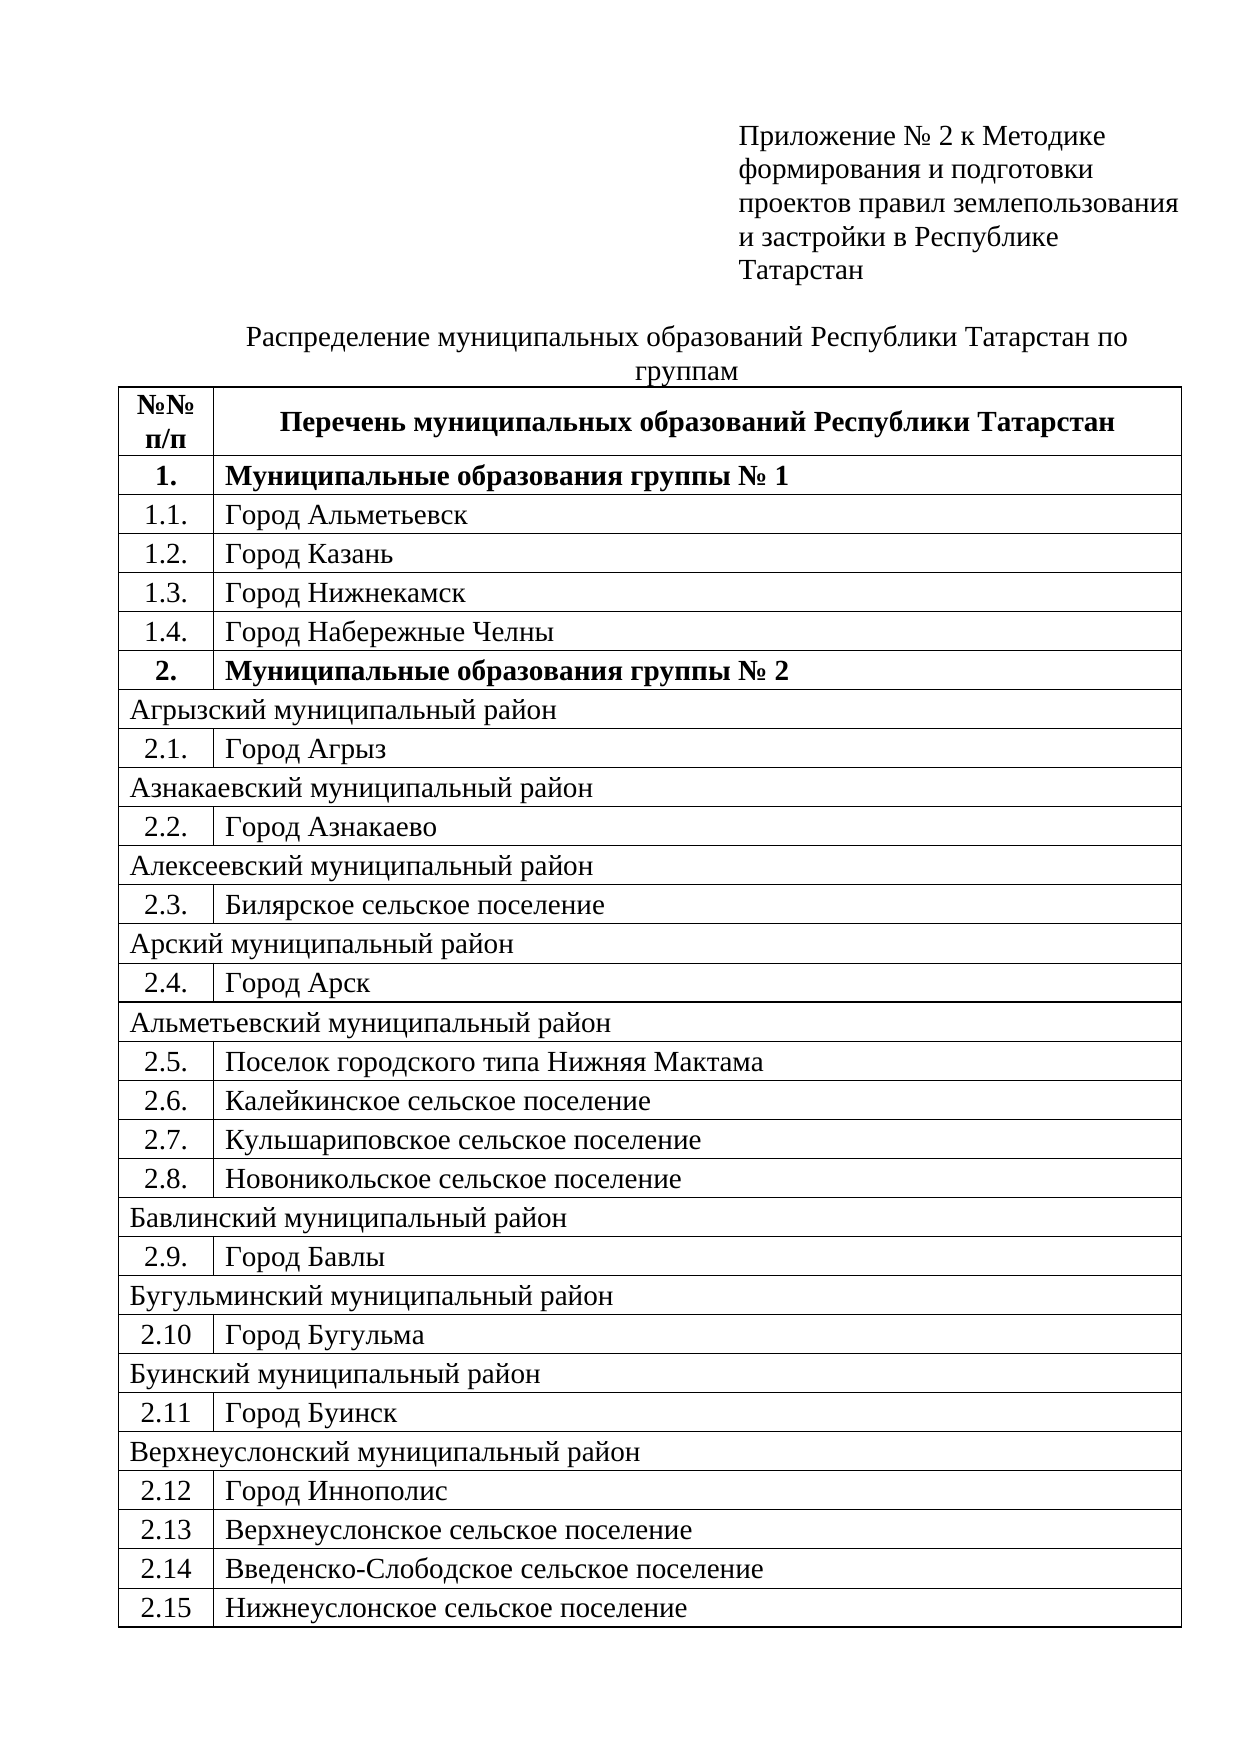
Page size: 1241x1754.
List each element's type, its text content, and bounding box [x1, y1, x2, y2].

table_cell Введенско-Слободское сельское поселение [214, 1549, 1181, 1587]
table_cell Буинский муниципальный район [119, 1354, 1181, 1392]
table_cell Новоникольское сельское поселение [214, 1159, 1181, 1197]
table_cell 1.3. [119, 573, 213, 611]
table_cell Город Казань [214, 534, 1181, 572]
table_header Перечень муниципальных образований Республики Татарстан [214, 388, 1181, 454]
subtitle Приложение № 2 к Методике формирования и подготовки проектов правил землепользования и застройки в Республике Татарстан [738, 118, 1181, 286]
table_cell Поселок городского типа Нижняя Мактама [214, 1042, 1181, 1079]
table_cell Город Альметьевск [214, 495, 1181, 533]
table_cell Азнакаевский муниципальный район [119, 768, 1181, 806]
table_cell 2.13 [119, 1510, 213, 1548]
table_cell 2.11 [119, 1393, 213, 1431]
table_cell 1.1. [119, 495, 213, 533]
table_cell Бугульминский муниципальный район [119, 1276, 1181, 1314]
table_cell Бавлинский муниципальный район [119, 1198, 1181, 1236]
table_cell Город Азнакаево [214, 807, 1181, 845]
table_cell 2.9. [119, 1237, 213, 1275]
table_header №№ п/п [119, 388, 213, 454]
table_cell 1.2. [119, 534, 213, 572]
table_cell 2.8. [119, 1159, 213, 1197]
table_cell Город Набережные Челны [214, 612, 1181, 650]
table_cell Верхнеуслонское сельское поселение [214, 1510, 1181, 1548]
table_cell Альметьевский муниципальный район [119, 1003, 1181, 1041]
table_cell Билярское сельское поселение [214, 885, 1181, 923]
table_cell 2.12 [119, 1471, 213, 1509]
table_cell 2.5. [119, 1042, 213, 1079]
table_cell Город Агрыз [214, 729, 1181, 767]
table_cell 2.2. [119, 807, 213, 845]
table_cell 2.1. [119, 729, 213, 767]
table_cell 2.6. [119, 1081, 213, 1119]
table_cell 2. [119, 651, 213, 689]
table_cell Город Бавлы [214, 1237, 1181, 1275]
table_cell Город Арск [214, 964, 1181, 1001]
subtitle Распределение муниципальных образований Республики Татарстан по группам [192, 319, 1181, 386]
table_cell 2.7. [119, 1120, 213, 1158]
table_cell 2.14 [119, 1549, 213, 1587]
table_cell 1. [119, 456, 213, 494]
table_cell Город Буинск [214, 1393, 1181, 1431]
table_cell Город Иннополис [214, 1471, 1181, 1509]
table_cell 2.4. [119, 964, 213, 1001]
table_cell Кульшариповское сельское поселение [214, 1120, 1181, 1158]
table_cell Нижнеуслонское сельское поселение [214, 1589, 1181, 1626]
table_cell Арский муниципальный район [119, 924, 1181, 962]
table_cell 2.10 [119, 1315, 213, 1353]
table_cell 2.3. [119, 885, 213, 923]
table_cell 1.4. [119, 612, 213, 650]
table_cell Муниципальные образования группы № 2 [214, 651, 1181, 689]
table_cell Агрызский муниципальный район [119, 690, 1181, 728]
table_cell Верхнеуслонский муниципальный район [119, 1432, 1181, 1470]
table_cell Муниципальные образования группы № 1 [214, 456, 1181, 494]
table_cell 2.15 [119, 1589, 213, 1626]
table_cell Город Нижнекамск [214, 573, 1181, 611]
table_cell Алексеевский муниципальный район [119, 846, 1181, 884]
table_cell Город Бугульма [214, 1315, 1181, 1353]
table_cell Калейкинское сельское поселение [214, 1081, 1181, 1119]
